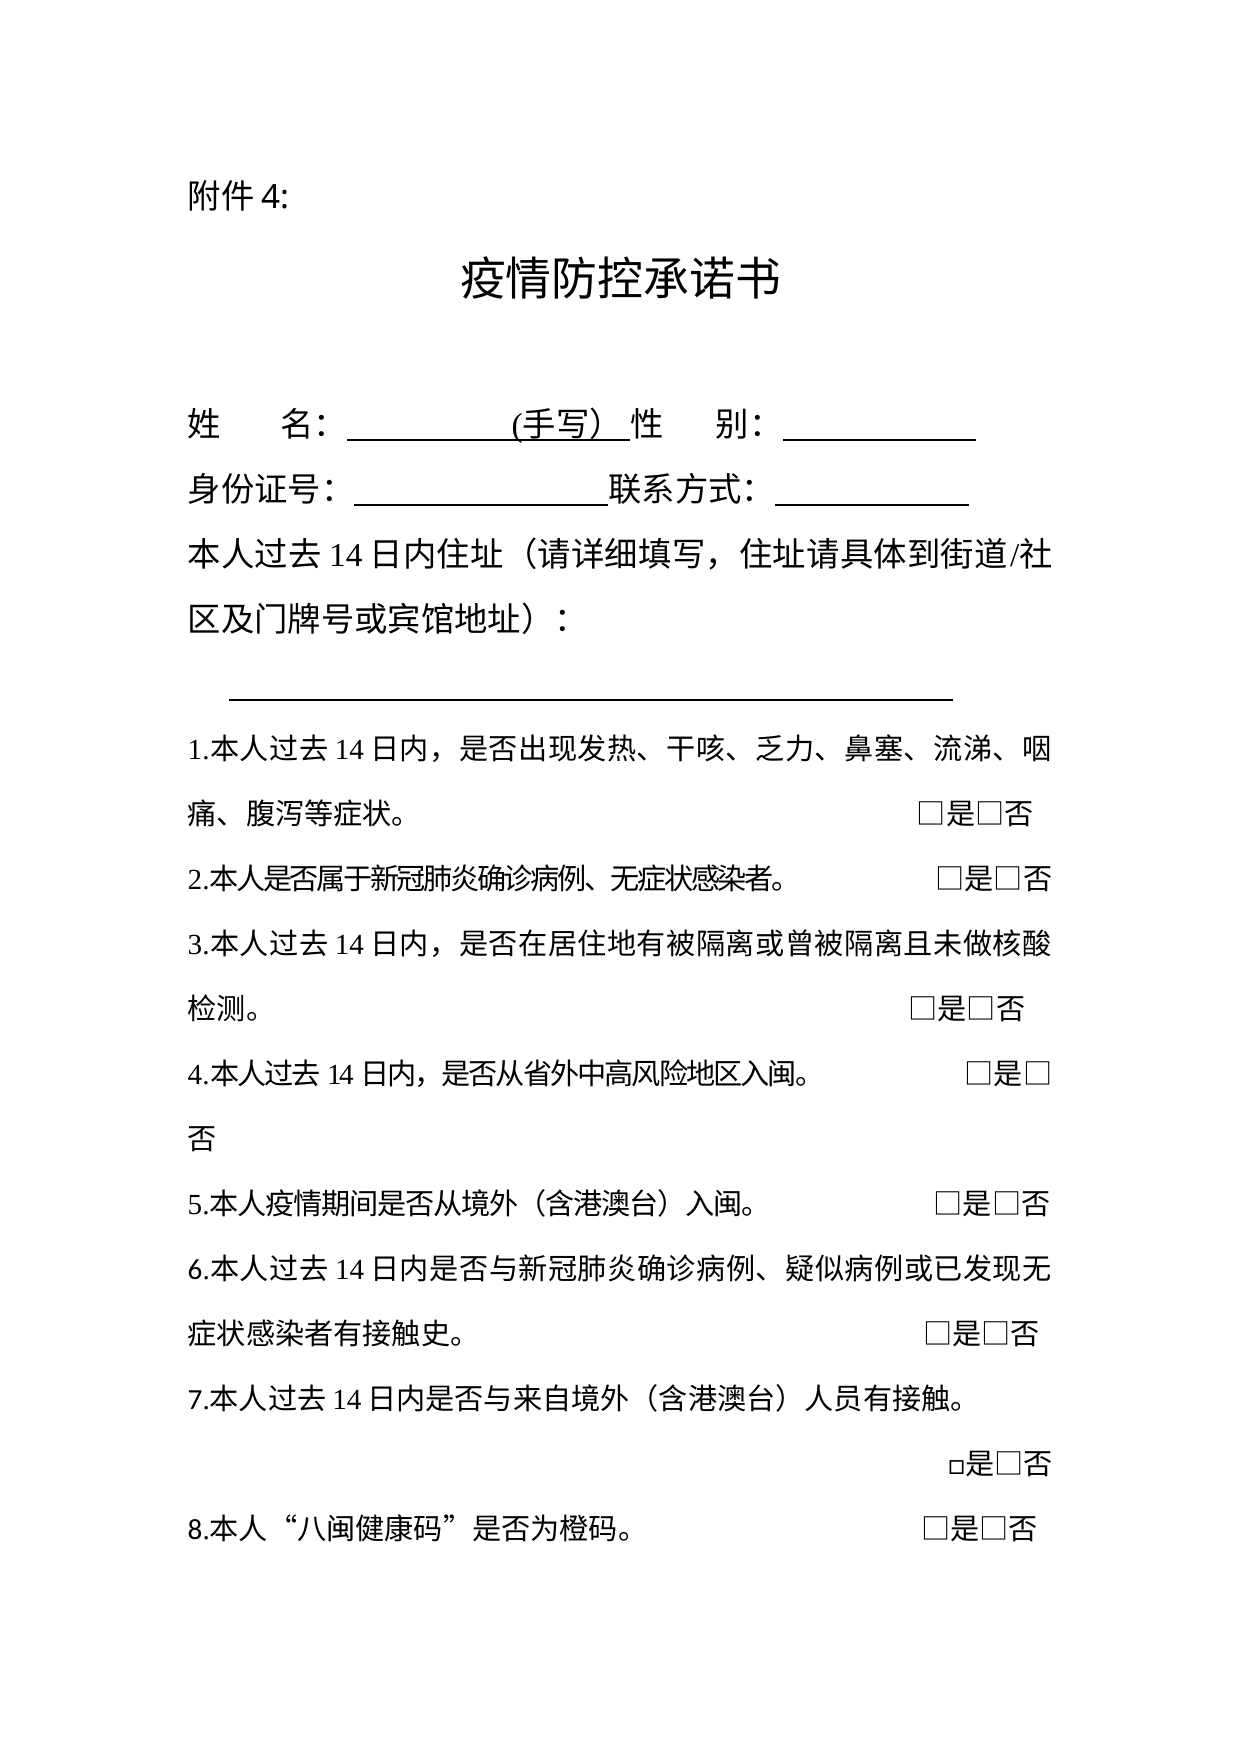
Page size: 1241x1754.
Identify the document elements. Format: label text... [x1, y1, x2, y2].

text 3.本人过去14日内，是否在居住地有被隔离或曾被隔离且未做核酸检测。 □是□否 [187, 909, 1053, 1039]
text 附件4: [187, 162, 1053, 227]
text 1.本人过去14日内，是否出现发热、干咳、乏力、鼻塞、流涕、咽痛、腹泻等症状。 □是□否 [187, 714, 1053, 844]
text 5.本人疫情期间是否从境外（含港澳台）入闽。 □是□否 [187, 1169, 1053, 1234]
text 本人过去14日内住址（请详细填写，住址请具体到街道/社区及门牌号或宾馆地址）： [187, 519, 1053, 649]
text 姓 名： (手写） 性 别： ： [187, 389, 1053, 454]
text 身份证号： 联系方式： ： [187, 454, 1053, 519]
text 疫情防控承诺书 [187, 227, 1053, 324]
text 4.本人过去14日内，是否从省外中高风险地区入闽。 □是□否 [187, 1039, 1053, 1169]
text 8.本人“八闽健康码”是否为橙码。 □是□否 [187, 1494, 1053, 1559]
text 2.本人是否属于新冠肺炎确诊病例、无症状感染者。 □是□否 [187, 844, 1053, 909]
text □是□否 [187, 1429, 1053, 1494]
text 7.本人过去14日内是否与来自境外（含港澳台）人员有接触。 [187, 1364, 1053, 1429]
text ： ： [187, 649, 1053, 714]
text 6.本人过去14日内是否与新冠肺炎确诊病例、疑似病例或已发现无症状感染者有接触史。 □是□否 [187, 1234, 1053, 1364]
